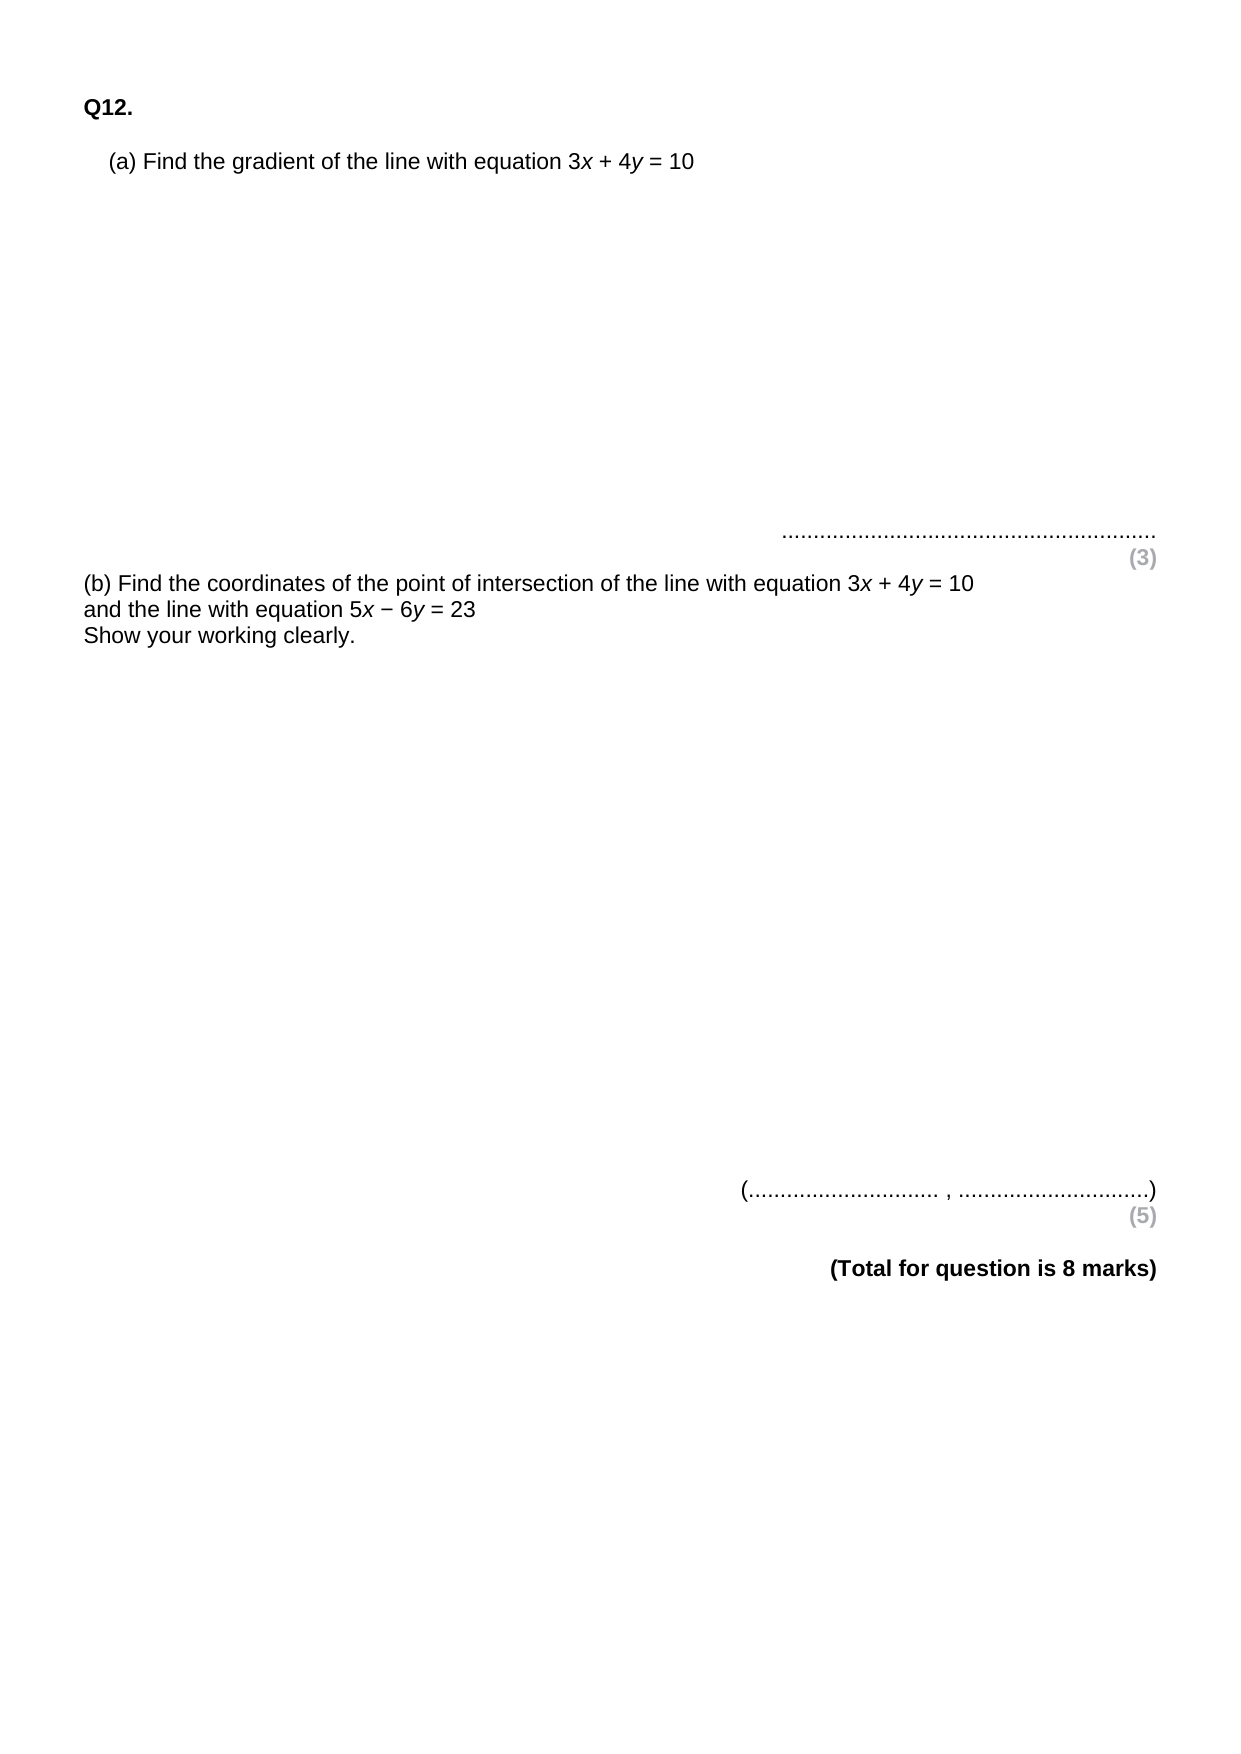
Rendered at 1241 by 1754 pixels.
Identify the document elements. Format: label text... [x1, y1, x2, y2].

text (a) Find the gradient of the line with equation 3x + 4y = 10 [108, 148, 1157, 174]
text Q12. [83, 94, 1157, 148]
text (b) Find the coordinates of the point of intersection of the line with equation 3x + 4y = 10 and the line with equation 5x − 6y = 23 Show your working clearly. [83, 570, 1157, 649]
text (.............................. , ..............................) [83, 649, 1157, 1202]
text (5) [83, 1202, 1157, 1229]
text (Total for question is 8 marks) [83, 1229, 1157, 1281]
text (3) [83, 543, 1157, 570]
text ........................................................... [83, 174, 1157, 543]
